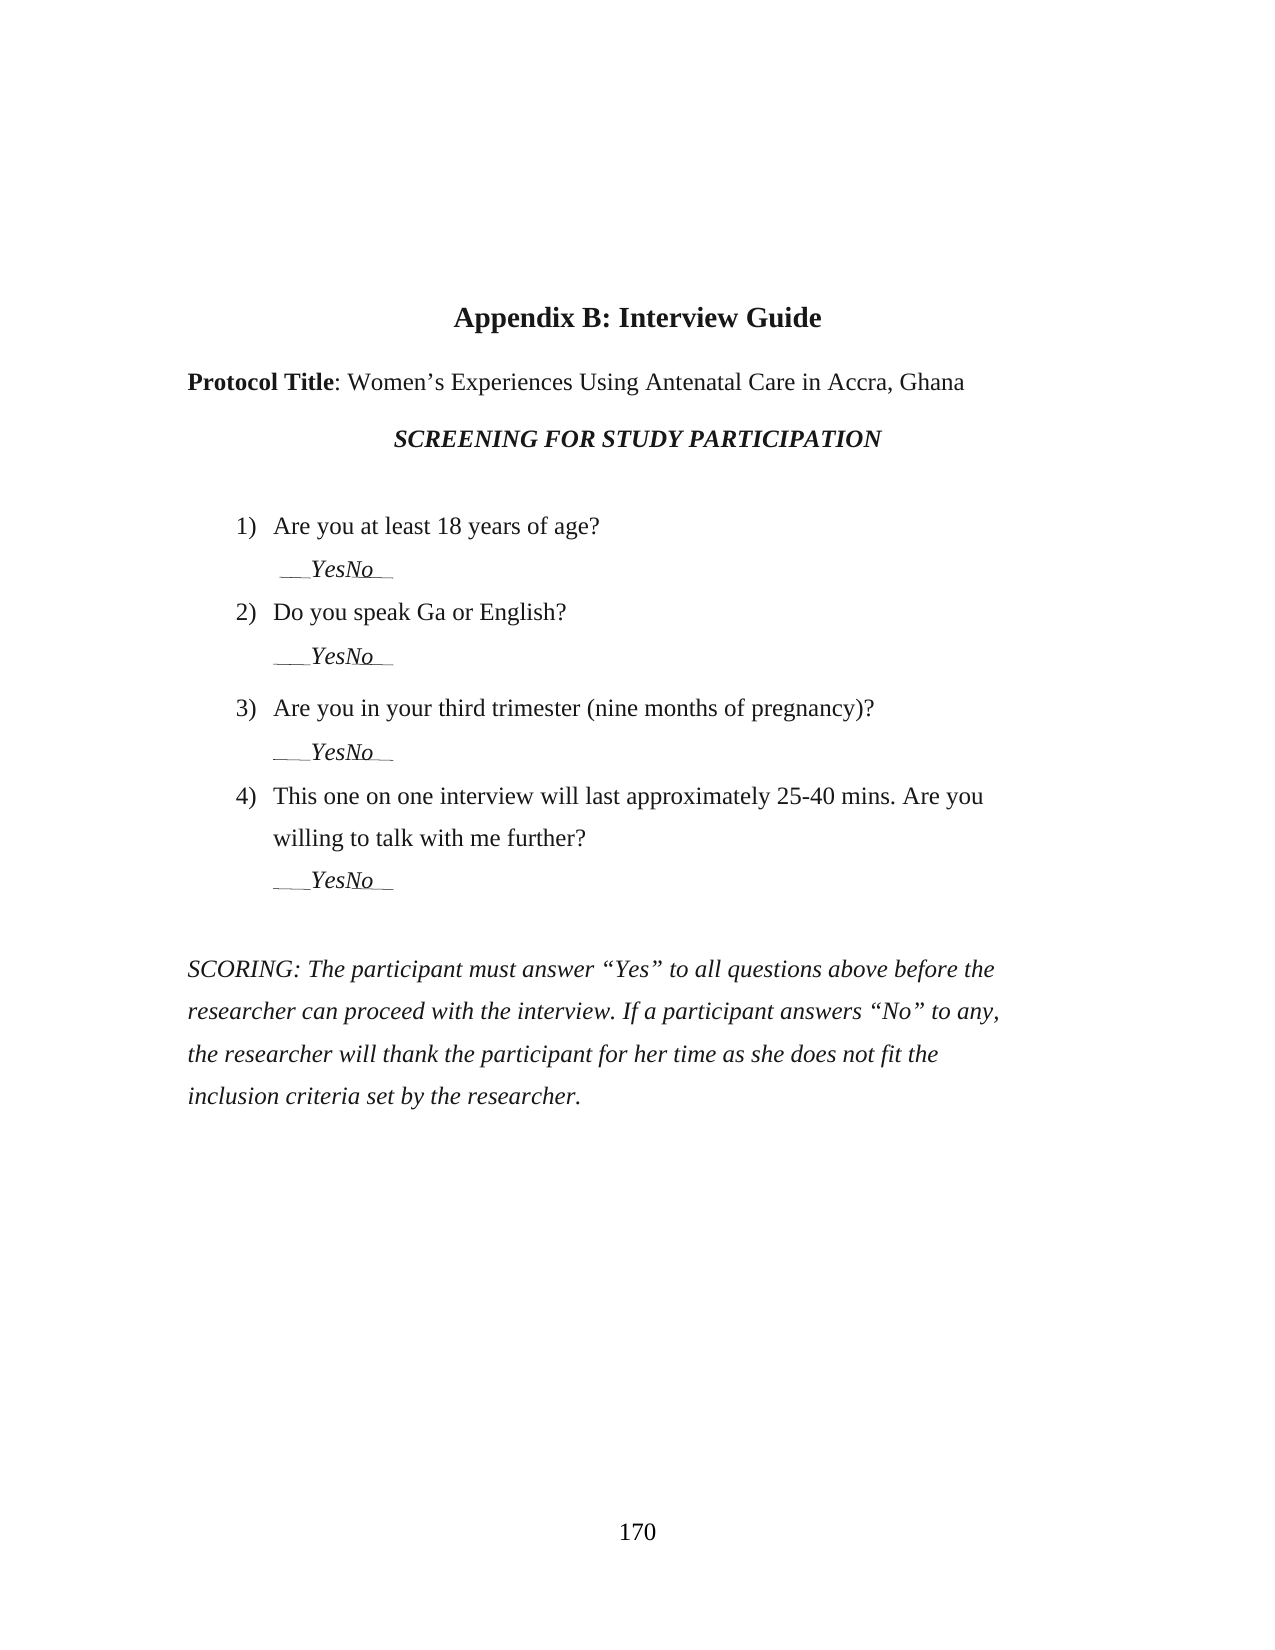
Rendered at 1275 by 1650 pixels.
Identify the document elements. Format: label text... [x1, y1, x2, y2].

text YesNo [310, 737, 1125, 765]
text YesNo [310, 865, 1125, 894]
list This one on one interview will last approximately 25-40 mins. Are you willing to talk with me further? [236, 781, 1060, 851]
text Appendix B: Interview Guide [150, 300, 1125, 334]
text SCORING: The participant must answer “Yes” to all questions above before the researcher can proceed with the interview. If a participant answers “No” to any, the researcher will thank the participant for her time as she does not fit the inclusion criteria set by the researcher. [187, 954, 1035, 1110]
text YesNo [310, 641, 1125, 670]
text YesNo [310, 554, 1125, 583]
list Are you at least 18 years of age? [236, 511, 1125, 540]
list Do you speak Ga or English? [236, 597, 1125, 626]
text 170 [150, 1517, 1125, 1546]
list Are you in your third trimester (nine months of pregnancy)? [236, 693, 1125, 722]
text SCREENING FOR STUDY PARTICIPATION [150, 424, 1125, 453]
text Protocol Title: Women’s Experiences Using Antenatal Care in Accra, Ghana [187, 367, 1125, 396]
